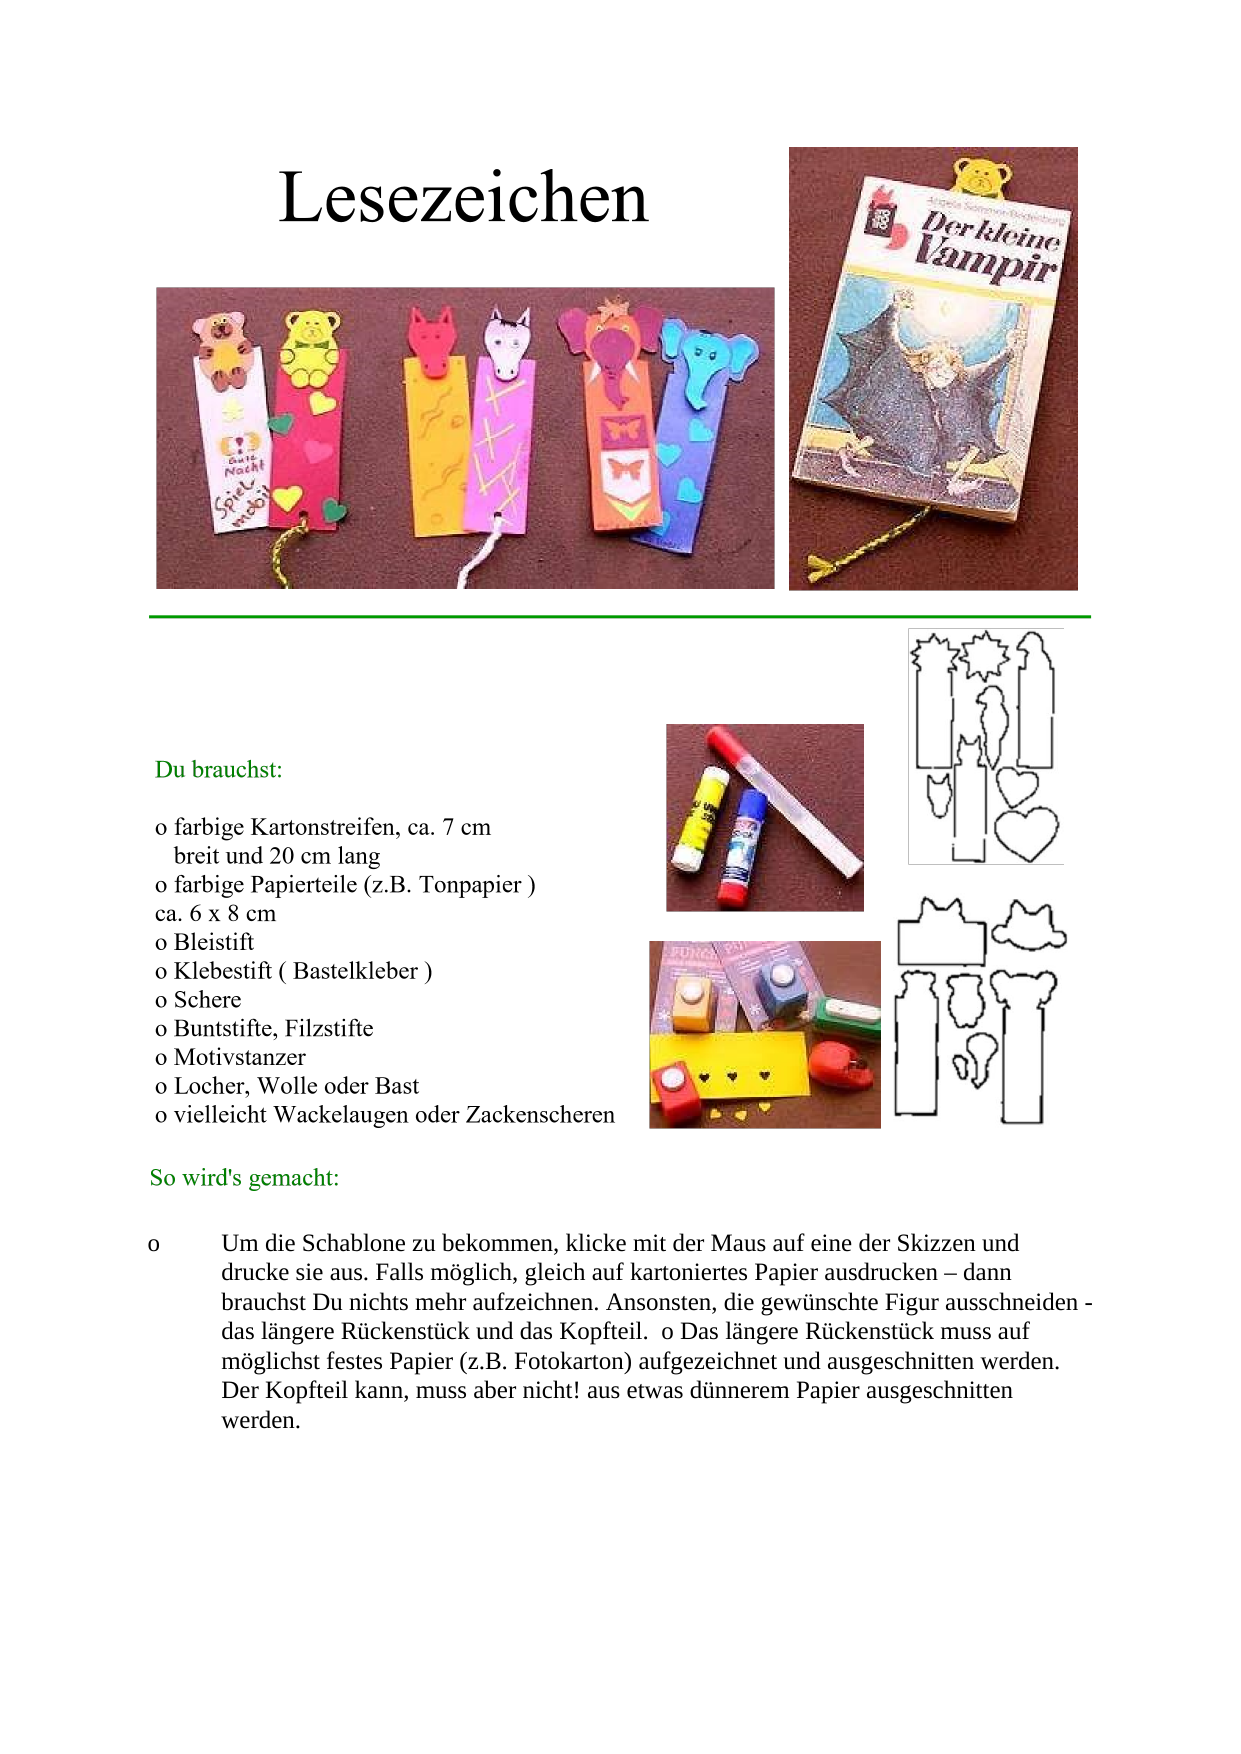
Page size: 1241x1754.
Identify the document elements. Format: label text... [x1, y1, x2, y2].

list Um die Schablone zu bekommen, klicke mit der Maus auf eine der Skizzen und drucke sie aus. Falls möglich, gleich auf kartoniertes Papier ausdrucken – dann brauchst Du nichts mehr aufzeichnen. Ansonsten, die gewünschte Figur ausschneiden - das längere Rückenstück und das Kopfteil. o Das längere Rückenstück muss auf möglichst festes Papier (z.B. Fotokarton) aufgezeichnet und ausgeschnitten werden. Der Kopfteil kann, muss aber nicht! aus etwas dünnerem Papier ausgeschnitten werden. [147, 1228, 1094, 1434]
picture [148, 147, 1092, 1191]
